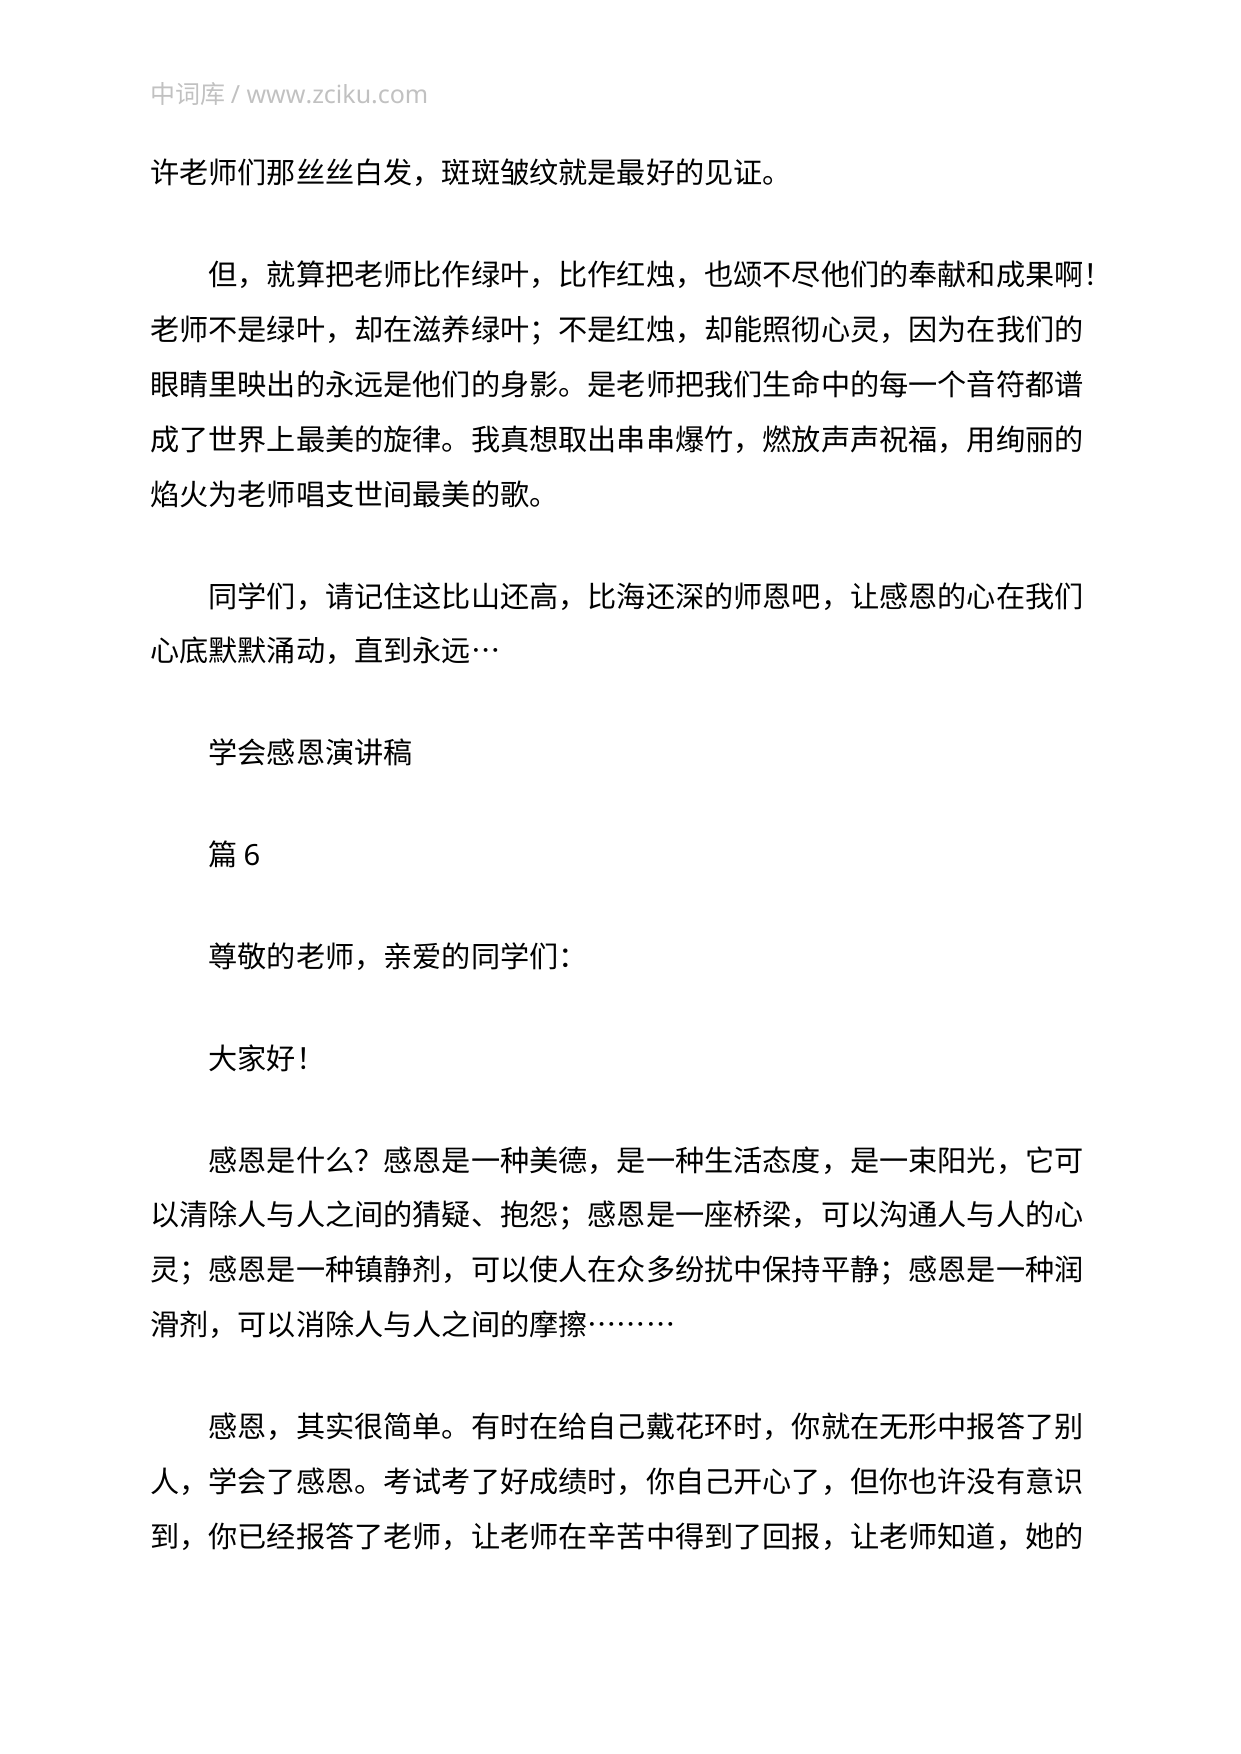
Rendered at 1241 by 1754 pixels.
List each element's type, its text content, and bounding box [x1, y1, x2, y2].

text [150, 1403, 1090, 1556]
text 大家好！ [150, 1035, 1090, 1078]
text 同学们，请记住这比山还高，比海还深的师恩吧，让感恩的心在我们心底默默涌动，直到永远… [150, 573, 1090, 670]
text 但，就算把老师比作绿叶，比作红烛，也颂不尽他们的奉献和成果啊！老师不是绿叶，却在滋养绿叶；不是红烛，却能照彻心灵，因为在我们的眼睛里映出的永远是他们的身影。是老师把我们生命中的每一个音符都谱成了世界上最美的旋律。我真想取出串串爆竹，燃放声声祝福，用绚丽的焰火为老师唱支世间最美的歌。 [150, 252, 1090, 514]
text 学会感恩演讲稿 [150, 730, 1090, 772]
text 篇6 [150, 832, 1090, 874]
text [150, 150, 1090, 192]
text 尊敬的老师，亲爱的同学们： [150, 933, 1090, 976]
text 感恩是什么？感恩是一种美德，是一种生活态度，是一束阳光，它可以清除人与人之间的猜疑、抱怨；感恩是一座桥梁，可以沟通人与人的心灵；感恩是一种镇静剂，可以使人在众多纷扰中保持平静；感恩是一种润滑剂，可以消除人与人之间的摩擦……… [150, 1137, 1090, 1344]
